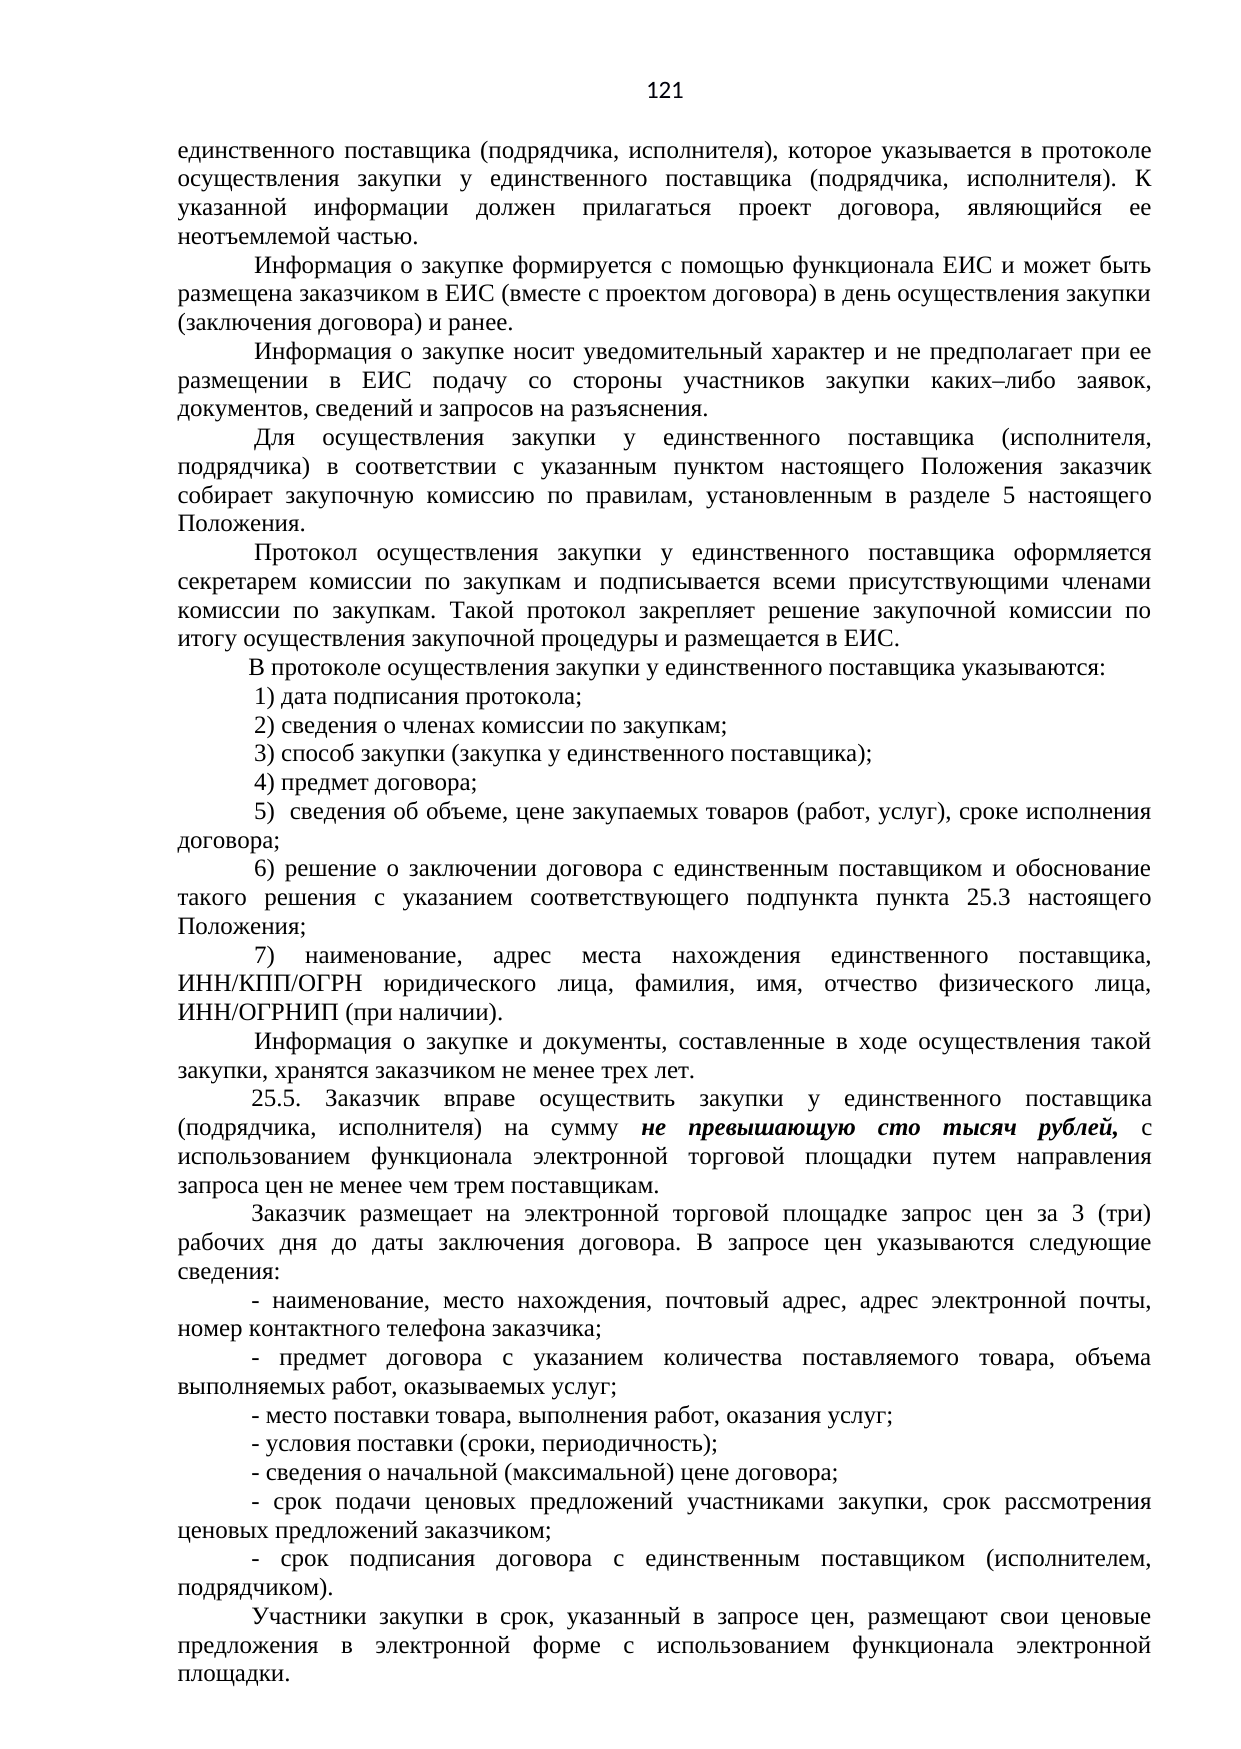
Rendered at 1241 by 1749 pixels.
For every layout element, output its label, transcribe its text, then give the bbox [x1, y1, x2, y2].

text Участники закупки в срок, указанный в запросе цен, размещают свои ценовые предложения в электронной форме с использованием функционала электронной площадки. [177, 1601, 1152, 1687]
text Протокол осуществления закупки у единственного поставщика оформляется секретарем комиссии по закупкам и подписывается всеми присутствующими членами комиссии по закупкам. Такой протокол закрепляет решение закупочной комиссии по итогу осуществления закупочной процедуры и размещается в ЕИС. [177, 537, 1152, 652]
list Информация о закупке формируется с помощью функционала ЕИС и может быть размещена заказчиком в ЕИС (вместе с проектом договора) в день осуществления закупки (заключения договора) и ранее. [177, 250, 1152, 336]
text 4) предмет договора; [177, 767, 1152, 796]
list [177, 135, 1152, 250]
text - место поставки товара, выполнения работ, оказания услуг; [177, 1400, 1152, 1428]
text 2) сведения о членах комиссии по закупкам; [177, 710, 1152, 738]
text В протоколе осуществления закупки у единственного поставщика указываются: [177, 652, 1152, 681]
text 6) решение о заключении договора с единственным поставщиком и обоснование такого решения с указанием соответствующего подпункта пункта 25.3 настоящего Положения; [177, 853, 1152, 940]
text 1) дата подписания протокола; [177, 681, 1152, 710]
text Заказчик размещает на электронной торговой площадке запрос цен за 3 (три) рабочих дня до даты заключения договора. В запросе цен указываются следующие сведения: [177, 1198, 1152, 1285]
text 7) наименование, адрес места нахождения единственного поставщика, ИНН/КПП/ОГРН юридического лица, фамилия, имя, отчество физического лица, ИНН/ОГРНИП (при наличии). [177, 940, 1152, 1026]
text Для осуществления закупки у единственного поставщика (исполнителя, подрядчика) в соответствии с указанным пунктом настоящего Положения заказчик собирает закупочную комиссию по правилам, установленным в разделе 5 настоящего Положения. [177, 422, 1152, 537]
text - наименование, место нахождения, почтовый адрес, адрес электронной почты, номер контактного телефона заказчика; [177, 1285, 1152, 1342]
text 25.5. Заказчик вправе осуществить закупки у единственного поставщика (подрядчика, исполнителя) на сумму не превышающую сто тысяч рублей, с использованием функционала электронной торговой площадки путем направления запроса цен не менее чем трем поставщикам. [177, 1083, 1152, 1198]
text - срок подписания договора с единственным поставщиком (исполнителем, подрядчиком). [177, 1543, 1152, 1601]
text - сведения о начальной (максимальной) цене договора; [177, 1457, 1152, 1486]
text - предмет договора с указанием количества поставляемого товара, объема выполняемых работ, оказываемых услуг; [177, 1342, 1152, 1400]
text - срок подачи ценовых предложений участниками закупки, срок рассмотрения ценовых предложений заказчиком; [177, 1486, 1152, 1543]
list Информация о закупке и документы, составленные в ходе осуществления такой закупки, хранятся заказчиком не менее трех лет. [177, 1026, 1152, 1083]
text - условия поставки (сроки, периодичность); [177, 1428, 1152, 1457]
text 5) сведения об объеме, цене закупаемых товаров (работ, услуг), сроке исполнения договора; [177, 796, 1152, 853]
list Информация о закупке носит уведомительный характер и не предполагает при ее размещении в ЕИС подачу со стороны участников закупки каких–либо заявок, документов, сведений и запросов на разъяснения. [177, 336, 1152, 422]
text 3) способ закупки (закупка у единственного поставщика); [177, 738, 1152, 767]
